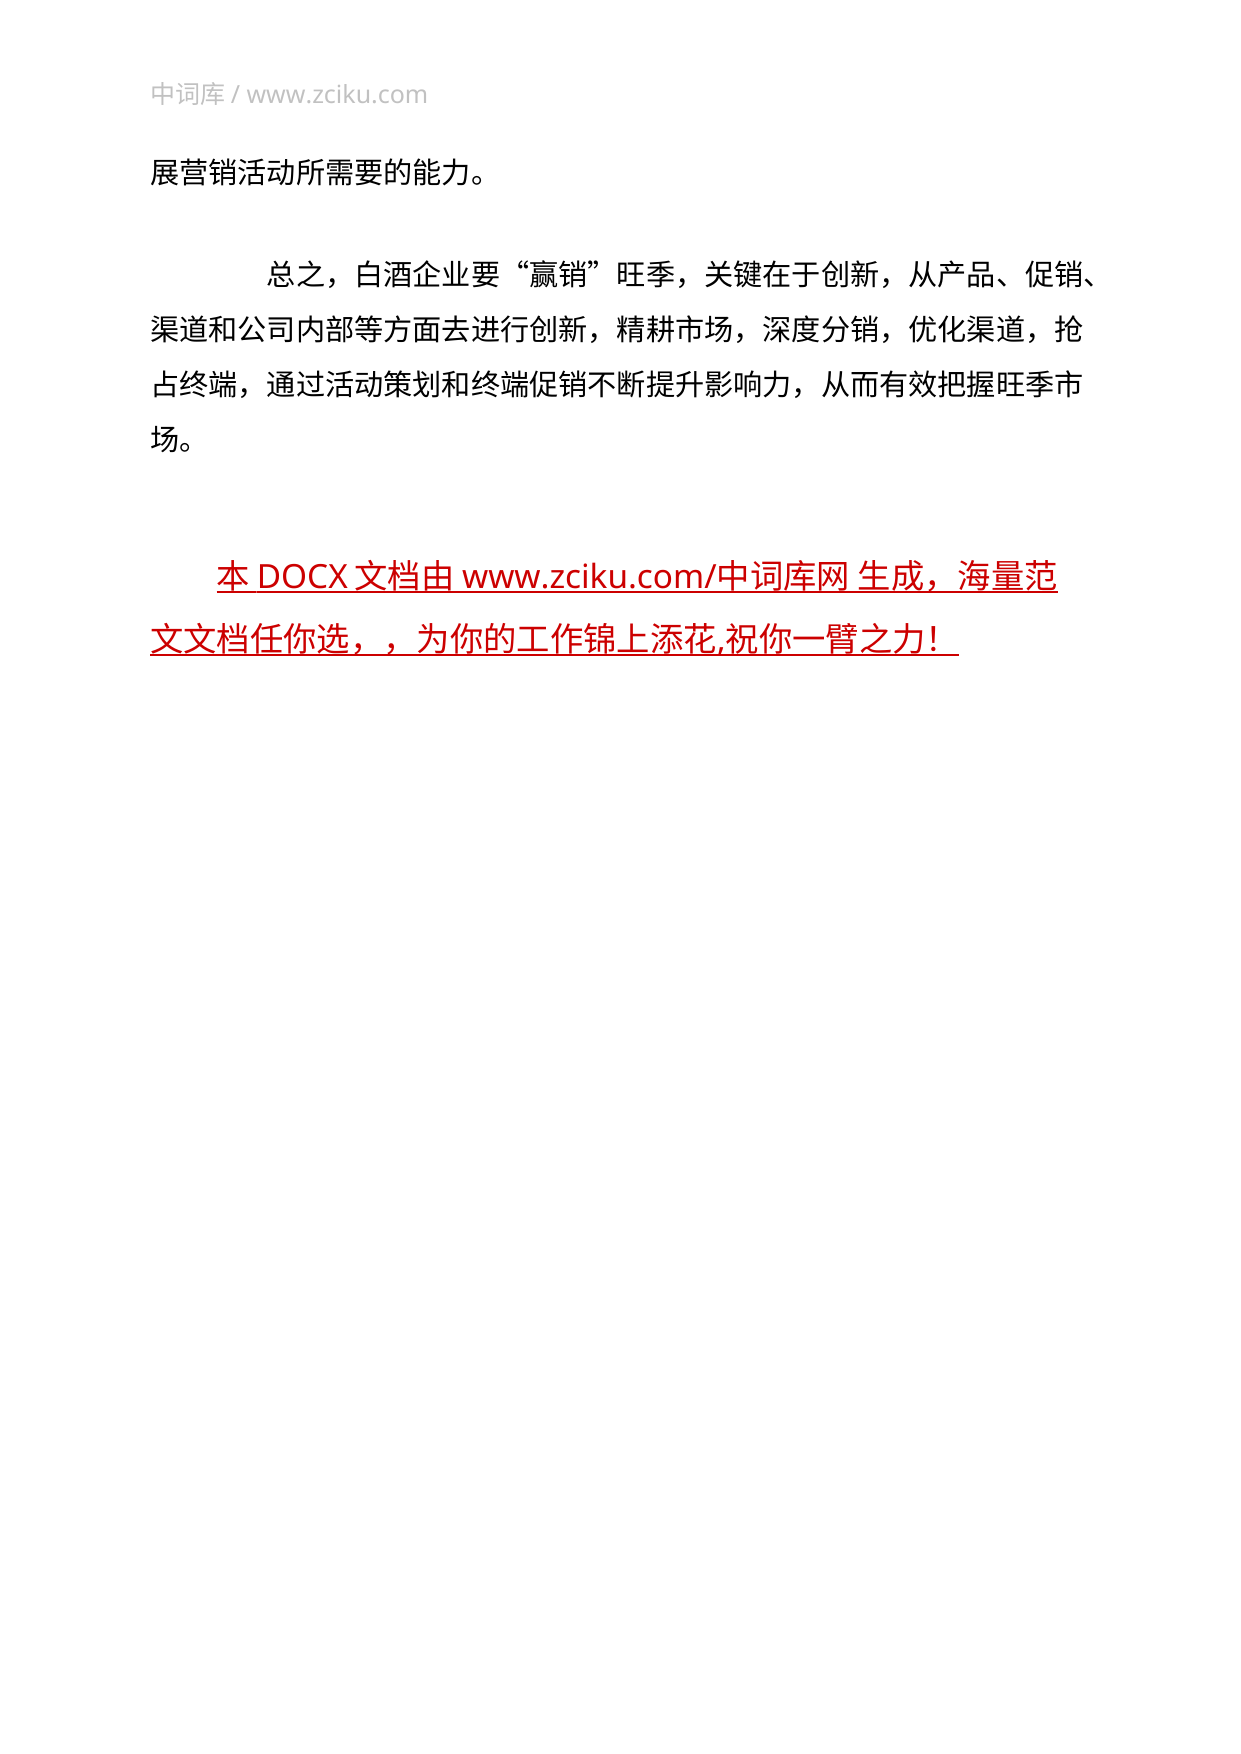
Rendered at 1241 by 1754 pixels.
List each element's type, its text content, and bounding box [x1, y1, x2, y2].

text 总之，白酒企业要“赢销”旺季，关键在于创新，从产品、促销、渠道和公司内部等方面去进行创新，精耕市场，深度分销，优化渠道，抢占终端，通过活动策划和终端促销不断提升影响力，从而有效把握旺季市场。 [150, 252, 1090, 459]
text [150, 150, 1090, 192]
text 本DOCX文档由 www.zciku.com/中词库网 生成，海量范文文档任你选，，为你的工作锦上添花,祝你一臂之力！ [150, 549, 1090, 661]
